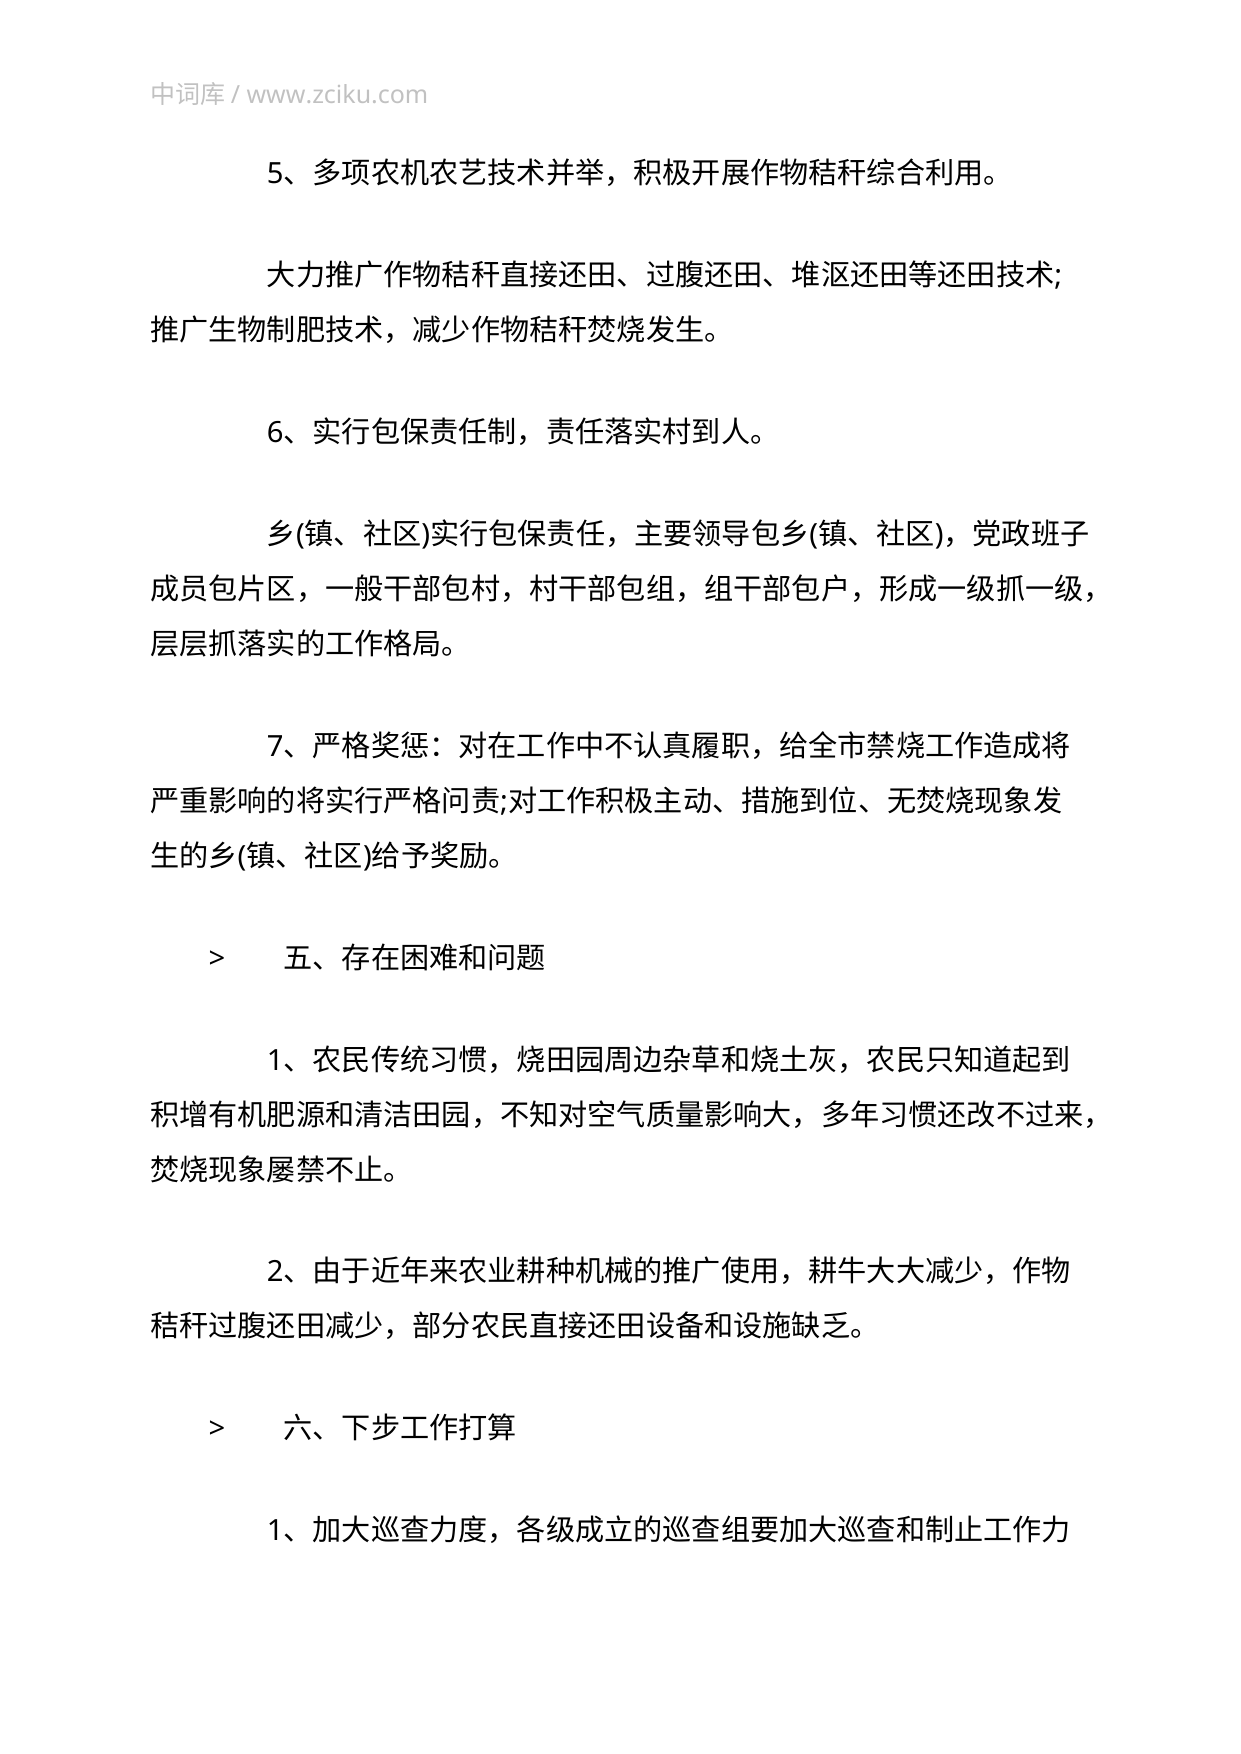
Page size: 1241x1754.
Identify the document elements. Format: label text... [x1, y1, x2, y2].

text > 五、存在困难和问题 [150, 934, 1090, 977]
text 乡(镇、社区)实行包保责任，主要领导包乡(镇、社区)，党政班子成员包片区，一般干部包村，村干部包组，组干部包户，形成一级抓一级，层层抓落实的工作格局。 [150, 511, 1090, 663]
text > 六、下步工作打算 [150, 1405, 1090, 1447]
text 2、由于近年来农业耕种机械的推广使用，耕牛大大减少，作物秸秆过腹还田减少，部分农民直接还田设备和设施缺乏。 [150, 1248, 1090, 1345]
text 5、多项农机农艺技术并举，积极开展作物秸秆综合利用。 [150, 150, 1090, 192]
text 大力推广作物秸秆直接还田、过腹还田、堆沤还田等还田技术;推广生物制肥技术，减少作物秸秆焚烧发生。 [150, 252, 1090, 349]
text 7、严格奖惩：对在工作中不认真履职，给全市禁烧工作造成将严重影响的将实行严格问责;对工作积极主动、措施到位、无焚烧现象发生的乡(镇、社区)给予奖励。 [150, 722, 1090, 875]
text 1、农民传统习惯，烧田园周边杂草和烧土灰，农民只知道起到积增有机肥源和清洁田园，不知对空气质量影响大，多年习惯还改不过来，焚烧现象屡禁不止。 [150, 1036, 1090, 1188]
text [150, 1507, 1090, 1549]
text 6、实行包保责任制，责任落实村到人。 [150, 409, 1090, 451]
